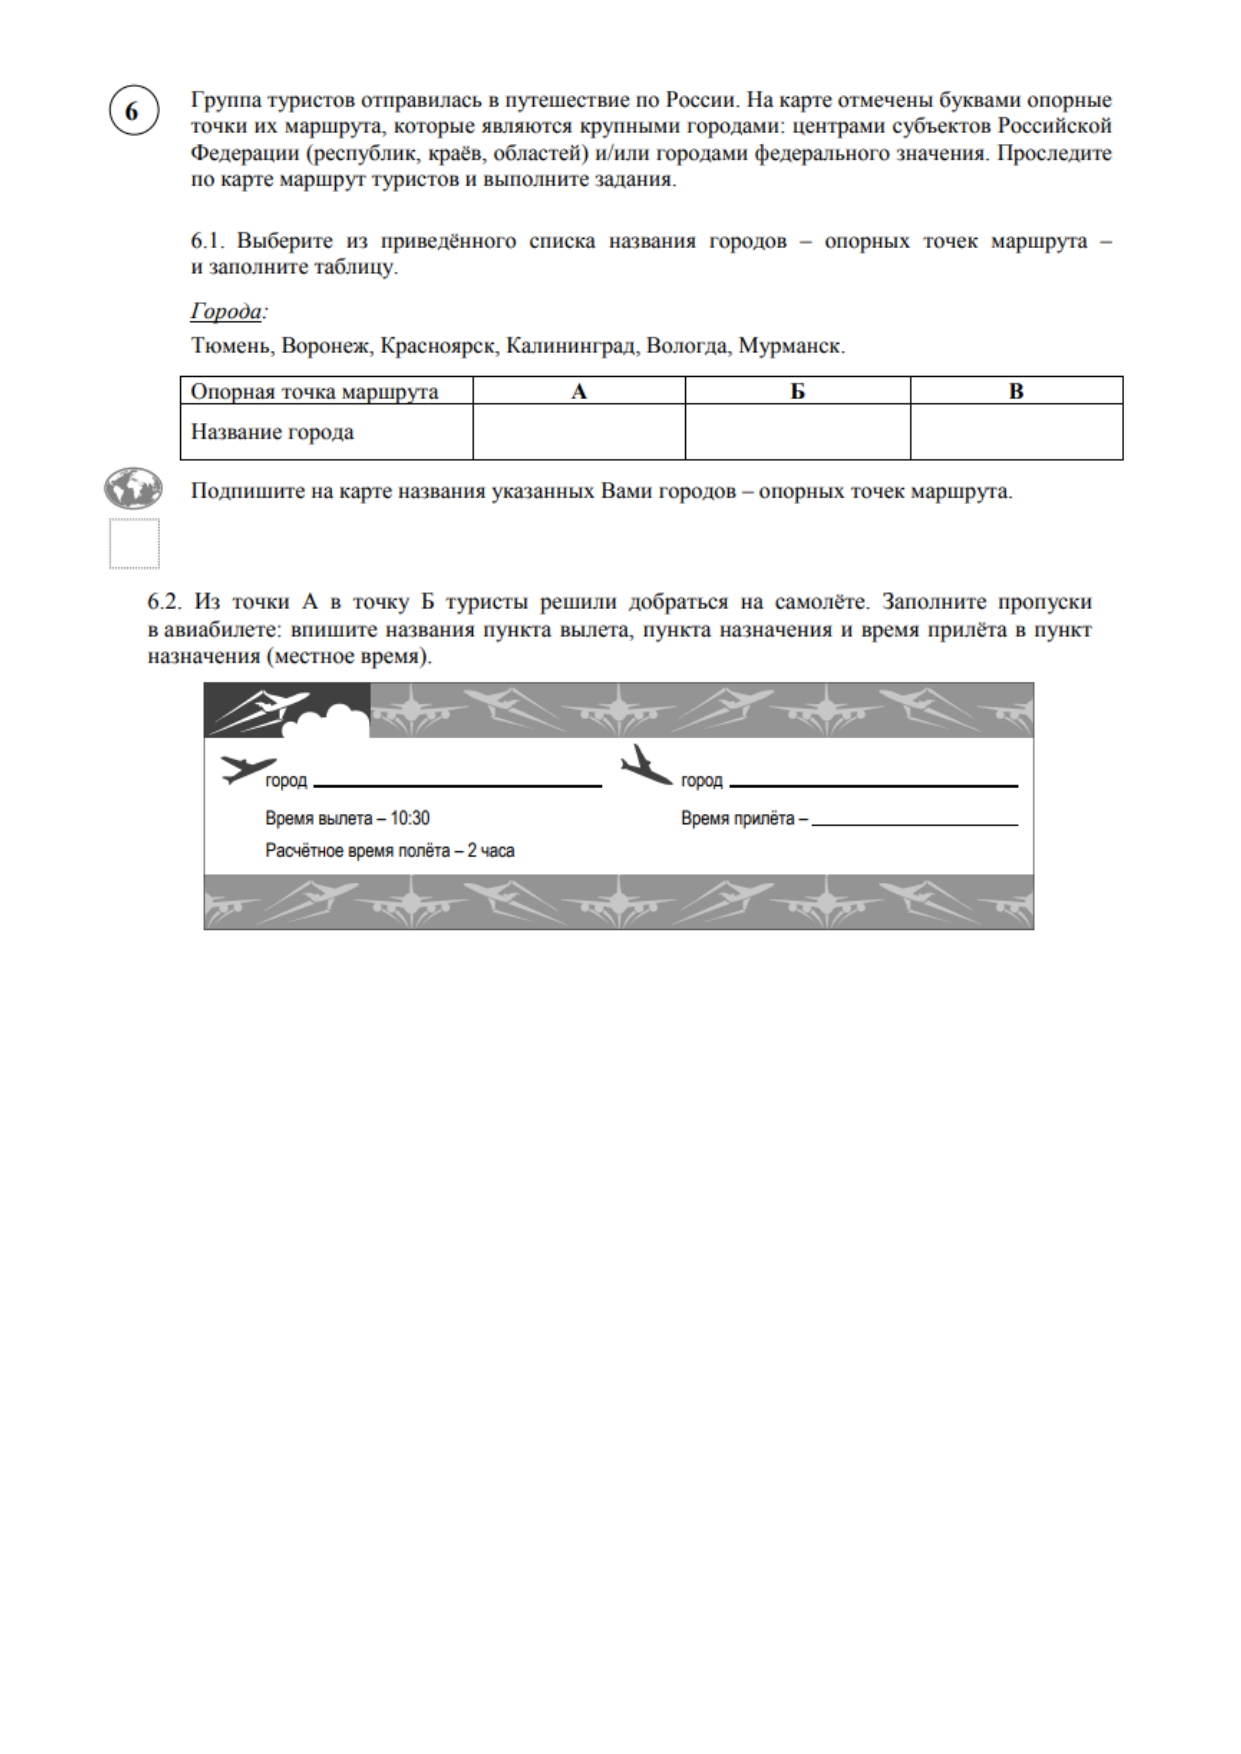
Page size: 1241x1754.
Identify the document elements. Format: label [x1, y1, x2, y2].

picture [132, 584, 1108, 951]
picture [94, 75, 1147, 583]
